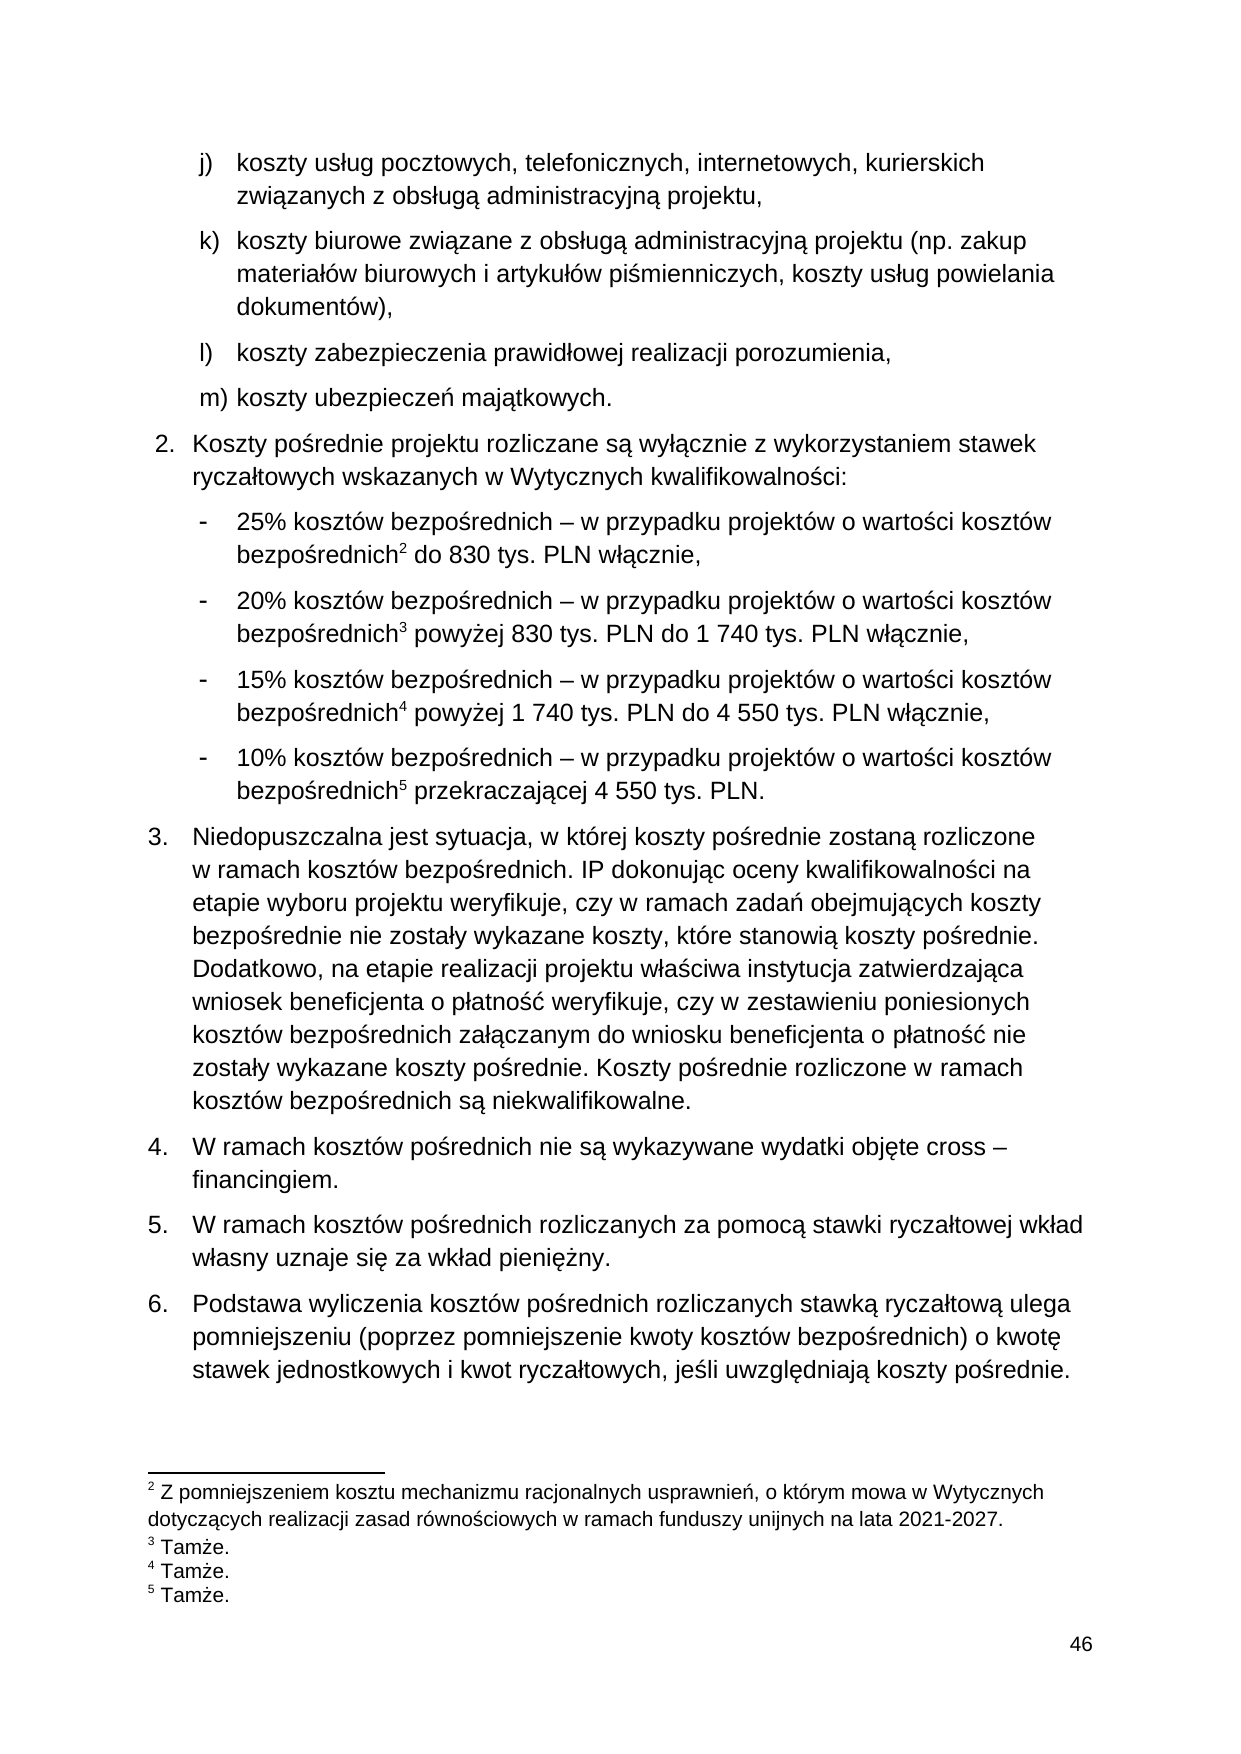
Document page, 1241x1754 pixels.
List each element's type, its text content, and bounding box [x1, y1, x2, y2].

list Niedopuszczalna jest sytuacja, w której koszty pośrednie zostaną rozliczone w ramach kosztów bezpośrednich. IP dokonując oceny kwalifikowalności na etapie wyboru projektu weryfikuje, czy w ramach zadań obejmujących koszty bezpośrednie nie zostały wykazane koszty, które stanowią koszty pośrednie. Dodatkowo, na etapie realizacji projektu właściwa instytucja zatwierdzająca wniosek beneficjenta o płatność weryfikuje, czy w zestawieniu poniesionych kosztów bezpośrednich załączanym do wniosku beneficjenta o płatność nie zostały wykazane koszty pośrednie. Koszty pośrednie rozliczone w ramach kosztów bezpośrednich są niekwalifikowalne. [148, 822, 1093, 1115]
list koszty ubezpieczeń majątkowych. [199, 383, 1093, 412]
list koszty biurowe związane z obsługą administracyjną projektu (np. zakup materiałów biurowych i artykułów piśmienniczych, koszty usług powielania dokumentów), [199, 226, 1093, 321]
list Koszty pośrednie projektu rozliczane są wyłącznie z wykorzystaniem stawek ryczałtowych wskazanych w Wytycznych kwalifikowalności: [154, 429, 1093, 491]
list W ramach kosztów pośrednich rozliczanych za pomocą stawki ryczałtowej wkład własny uznaje się za wkład pieniężny. [148, 1210, 1093, 1272]
list koszty zabezpieczenia prawidłowej realizacji porozumienia, [199, 338, 1093, 366]
list 10% kosztów bezpośrednich – w przypadku projektów o wartości kosztów bezpośrednich przekraczającej 4 550 tys. PLN. [199, 743, 1093, 805]
list 25% kosztów bezpośrednich – w przypadku projektów o wartości kosztów bezpośrednich do 830 tys. PLN włącznie, [199, 507, 1093, 569]
list 15% kosztów bezpośrednich – w przypadku projektów o wartości kosztów bezpośrednich powyżej 1 740 tys. PLN do 4 550 tys. PLN włącznie, [199, 664, 1093, 726]
list W ramach kosztów pośrednich nie są wykazywane wydatki objęte cross – financingiem. [148, 1132, 1093, 1193]
list 20% kosztów bezpośrednich – w przypadku projektów o wartości kosztów bezpośrednich powyżej 830 tys. PLN do 1 740 tys. PLN włącznie, [199, 586, 1093, 648]
list koszty usług pocztowych, telefonicznych, internetowych, kurierskich związanych z obsługą administracyjną projektu, [199, 148, 1093, 209]
list Podstawa wyliczenia kosztów pośrednich rozliczanych stawką ryczałtową ulega pomniejszeniu (poprzez pomniejszenie kwoty kosztów bezpośrednich) o kwotę stawek jednostkowych i kwot ryczałtowych, jeśli uwzględniają koszty pośrednie. [148, 1289, 1093, 1383]
